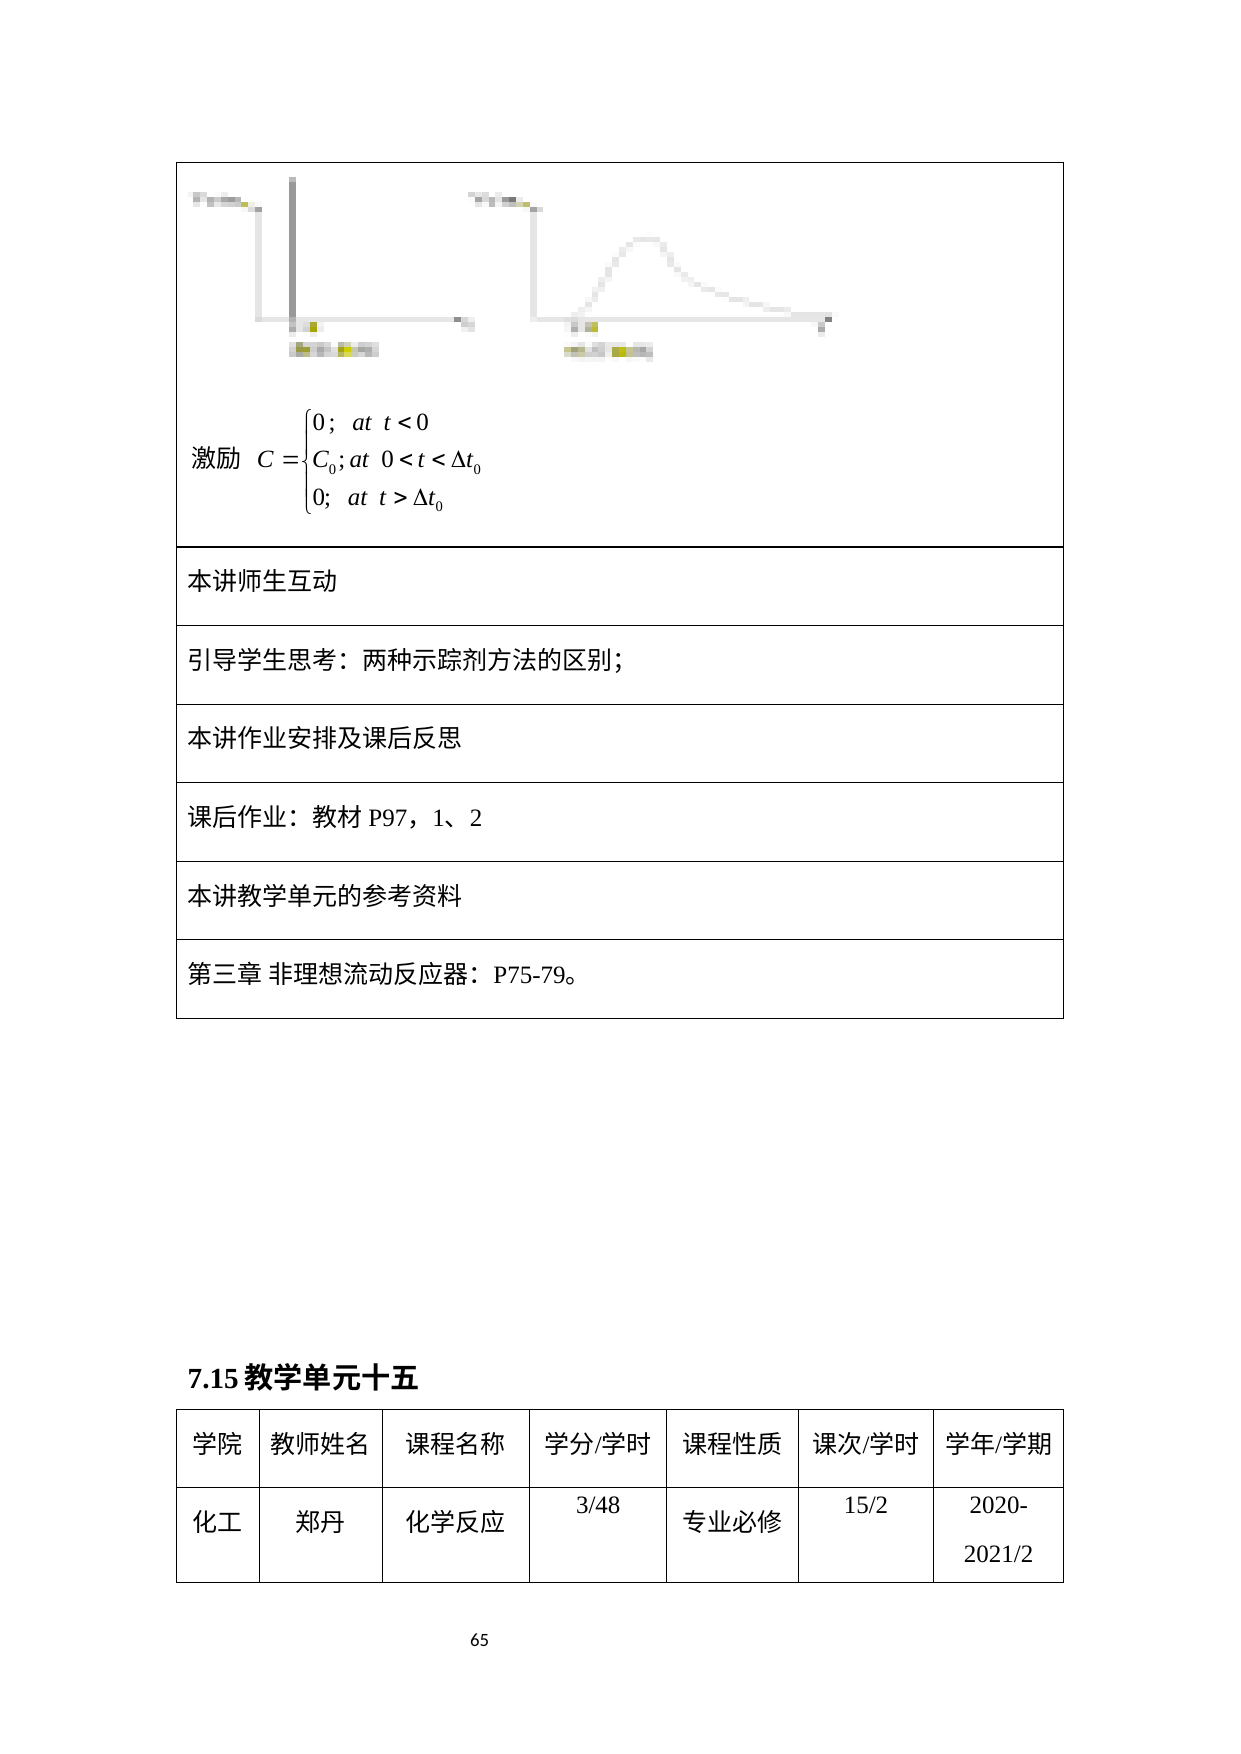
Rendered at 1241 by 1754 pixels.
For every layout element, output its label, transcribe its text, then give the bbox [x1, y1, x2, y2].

table_header 学分/学时 [530, 1410, 666, 1487]
table_header 课程名称 [383, 1410, 529, 1487]
table_cell 第三章 非理想流动反应器：P75-79。 [177, 940, 1063, 1018]
table_cell 化学反应工程 [383, 1488, 529, 1582]
table_cell 郑丹 [260, 1488, 382, 1582]
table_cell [177, 163, 1063, 546]
table_cell 化工 [177, 1488, 259, 1582]
table_cell 本讲教学单元的参考资料 [177, 862, 1063, 939]
table_cell 本讲师生互动 [177, 548, 1063, 625]
table_cell 15/2 [799, 1488, 933, 1582]
table_cell 2020-2021/2 [934, 1488, 1063, 1582]
table_cell 引导学生思考：两种示踪剂方法的区别； [177, 626, 1063, 703]
table_cell 3/48 [530, 1488, 666, 1582]
table_header 学院 [177, 1410, 259, 1487]
table_header 课次/学时 [799, 1410, 933, 1487]
table_cell 课后作业：教材 P97，1、2 [177, 783, 1063, 861]
table_header 课程性质 [667, 1410, 798, 1487]
table_header 学年/学期 [934, 1410, 1063, 1487]
list 7.15教学单元十五 [187, 1344, 1053, 1409]
table_cell 专业必修 [667, 1488, 798, 1582]
table_cell 本讲作业安排及课后反思 [177, 705, 1063, 782]
table_header 教师姓名 [260, 1410, 382, 1487]
